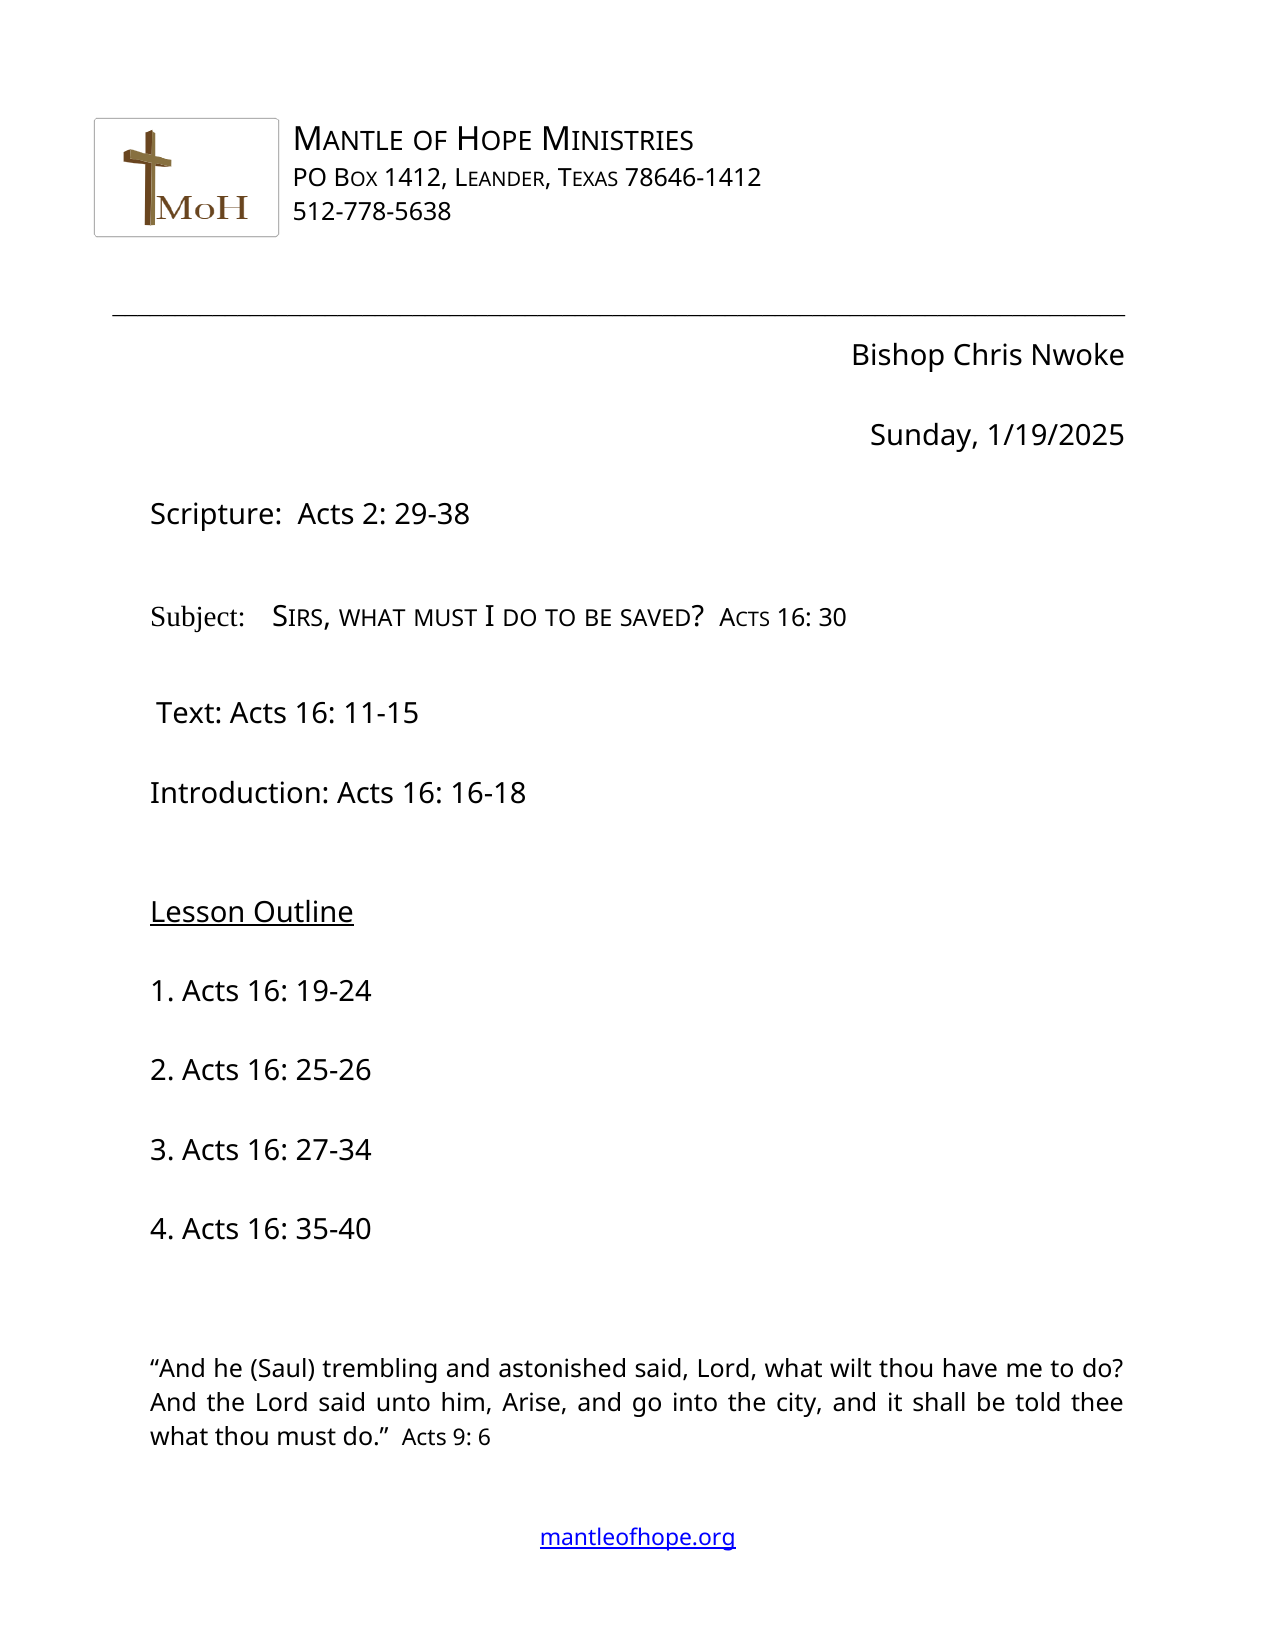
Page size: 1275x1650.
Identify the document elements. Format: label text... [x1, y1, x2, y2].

subtitle Lesson Outline [150, 891, 1125, 931]
text 3. Acts 16: 27-34 [150, 1129, 1125, 1169]
text Text: Acts 16: 11-15 [141, 692, 1125, 732]
text 4. Acts 16: 35-40 [150, 1208, 1125, 1248]
picture [86, 92, 282, 262]
text Sunday, 1/19/2025 [150, 414, 1125, 454]
text 2. Acts 16: 25-26 [150, 1050, 1125, 1089]
text 1. Acts 16: 19-24 [150, 970, 1125, 1010]
text Bishop Chris Nwoke [150, 334, 1125, 374]
subtitle Introduction: Acts 16: 16-18 [150, 772, 1125, 812]
subtitle Scripture: Acts 2: 29-38 [150, 493, 1125, 533]
text Subject: Sirs, what must I do to be saved? Acts 16: 30 [150, 595, 1125, 635]
text “And he (Saul) trembling and astonished said, Lord, what wilt thou have me to do? And the Lord said unto him, Arise, and go into the city, and it shall be told thee what thou must do.” Acts 9: 6 [150, 1350, 1125, 1452]
